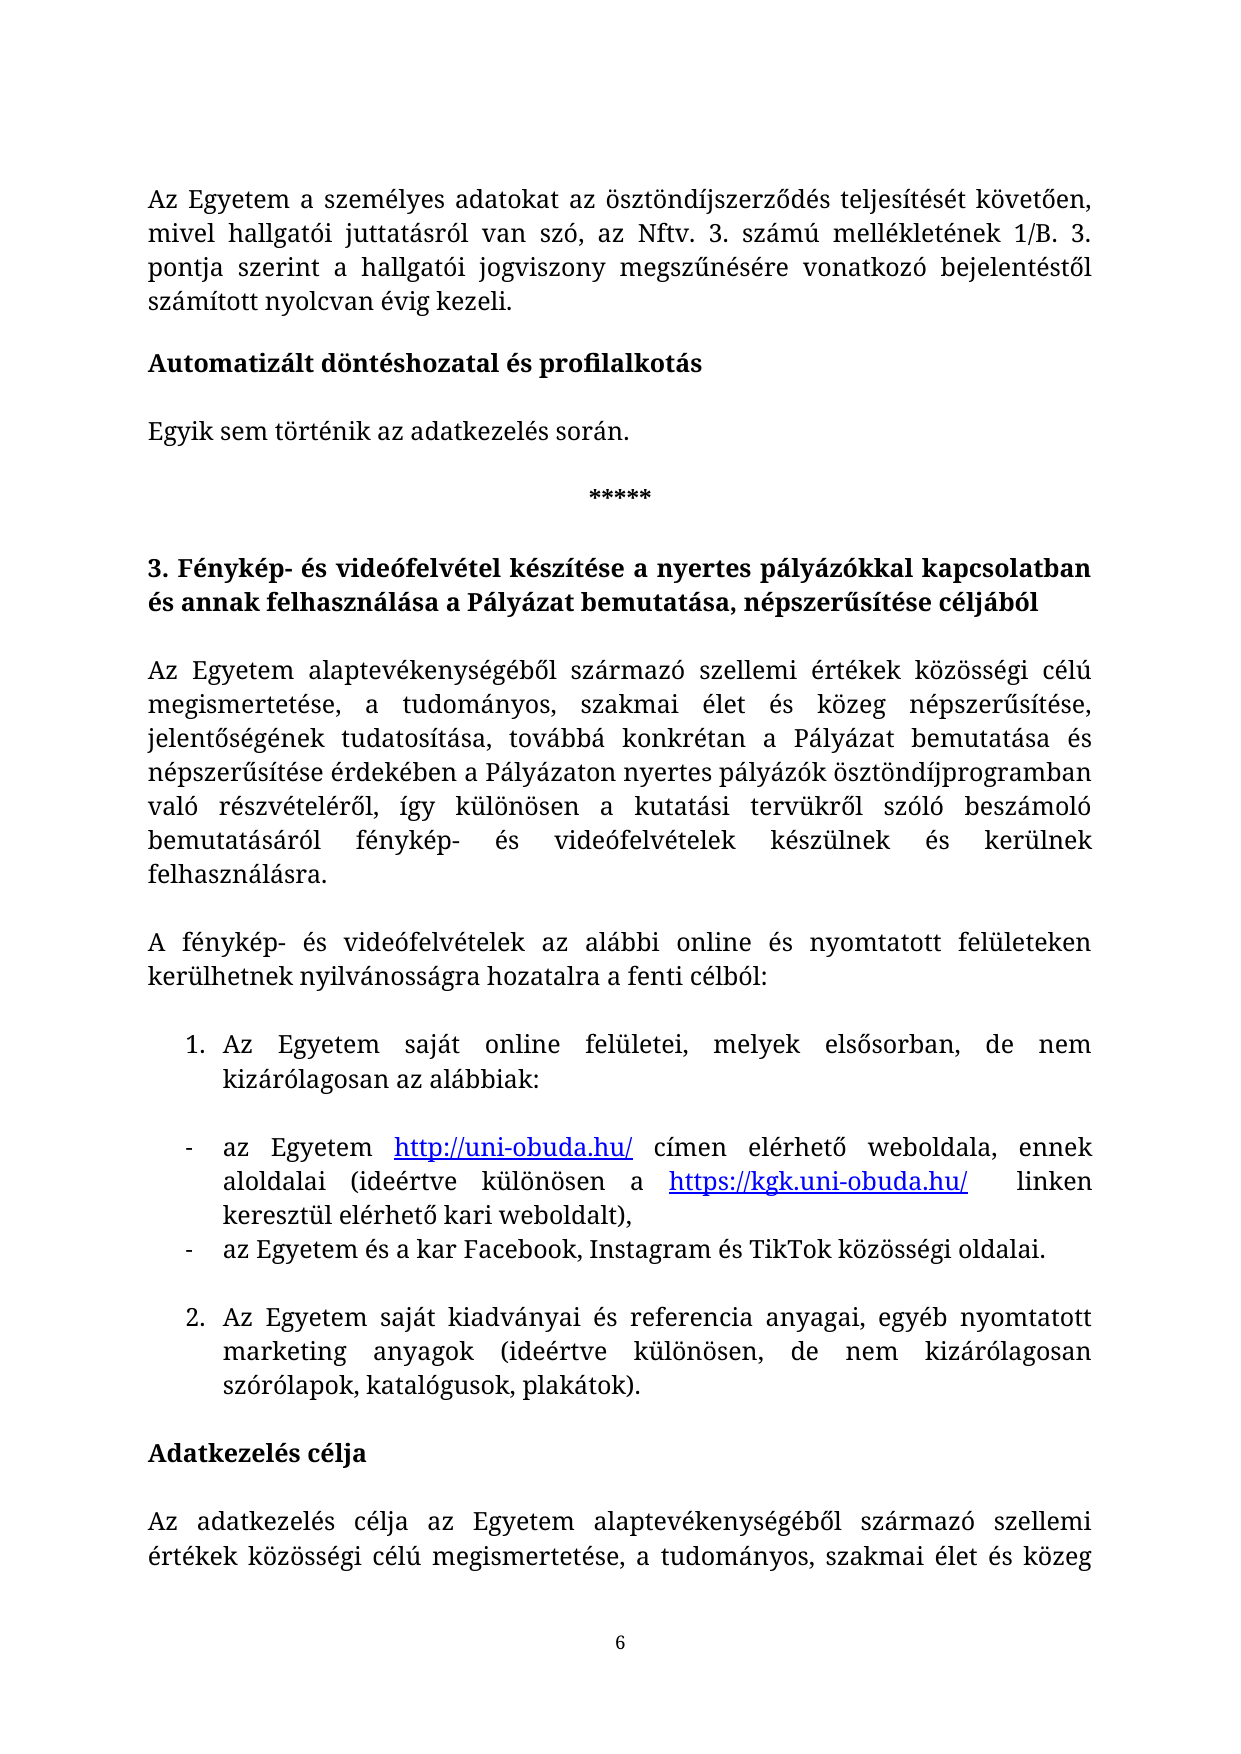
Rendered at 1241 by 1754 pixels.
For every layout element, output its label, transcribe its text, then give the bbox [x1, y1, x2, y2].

text ***** [148, 482, 1093, 516]
text Az Egyetem a személyes adatokat az ösztöndíjszerződés teljesítését követően, mivel hallgatói juttatásról van szó, az Nftv. 3. számú mellékletének 1/B. 3. pontja szerint a hallgatói jogviszony megszűnésére vonatkozó bejelentéstől számított nyolcvan évig kezeli. [148, 182, 1093, 318]
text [148, 1504, 1093, 1572]
text Adatkezelés célja [148, 1436, 1093, 1470]
text A fénykép- és videófelvételek az alábbi online és nyomtatott felületeken kerülhetnek nyilvánosságra hozatalra a fenti célból: [148, 925, 1093, 993]
text Automatizált döntéshozatal és profilalkotás [148, 346, 1093, 380]
list Az Egyetem saját kiadványai és referencia anyagai, egyéb nyomtatott marketing anyagok (ideértve különösen, de nem kizárólagosan szórólapok, katalógusok, plakátok). [185, 1300, 1093, 1402]
list az Egyetem http://uni-obuda.hu/ címen elérhető weboldala, ennek aloldalai (ideértve különösen a https://kgk.uni-obuda.hu/ linken keresztül elérhető kari weboldalt), [185, 1129, 1093, 1232]
text 3. Fénykép- és videófelvétel készítése a nyertes pályázókkal kapcsolatban és annak felhasználása a Pályázat bemutatása, népszerűsítése céljából [148, 550, 1093, 618]
list az Egyetem és a kar Facebook, Instagram és TikTok közösségi oldalai. [185, 1232, 1093, 1266]
text Egyik sem történik az adatkezelés során. [148, 414, 1093, 448]
list Az Egyetem saját online felületei, melyek elsősorban, de nem kizárólagosan az alábbiak: [185, 1027, 1093, 1095]
text Az Egyetem alaptevékenységéből származó szellemi értékek közösségi célú megismertetése, a tudományos, szakmai élet és közeg népszerűsítése, jelentőségének tudatosítása, továbbá konkrétan a Pályázat bemutatása és népszerűsítése érdekében a Pályázaton nyertes pályázók ösztöndíjprogramban való részvételéről, így különösen a kutatási tervükről szóló beszámoló bemutatásáról fénykép- és videófelvételek készülnek és kerülnek felhasználásra. [148, 652, 1093, 891]
